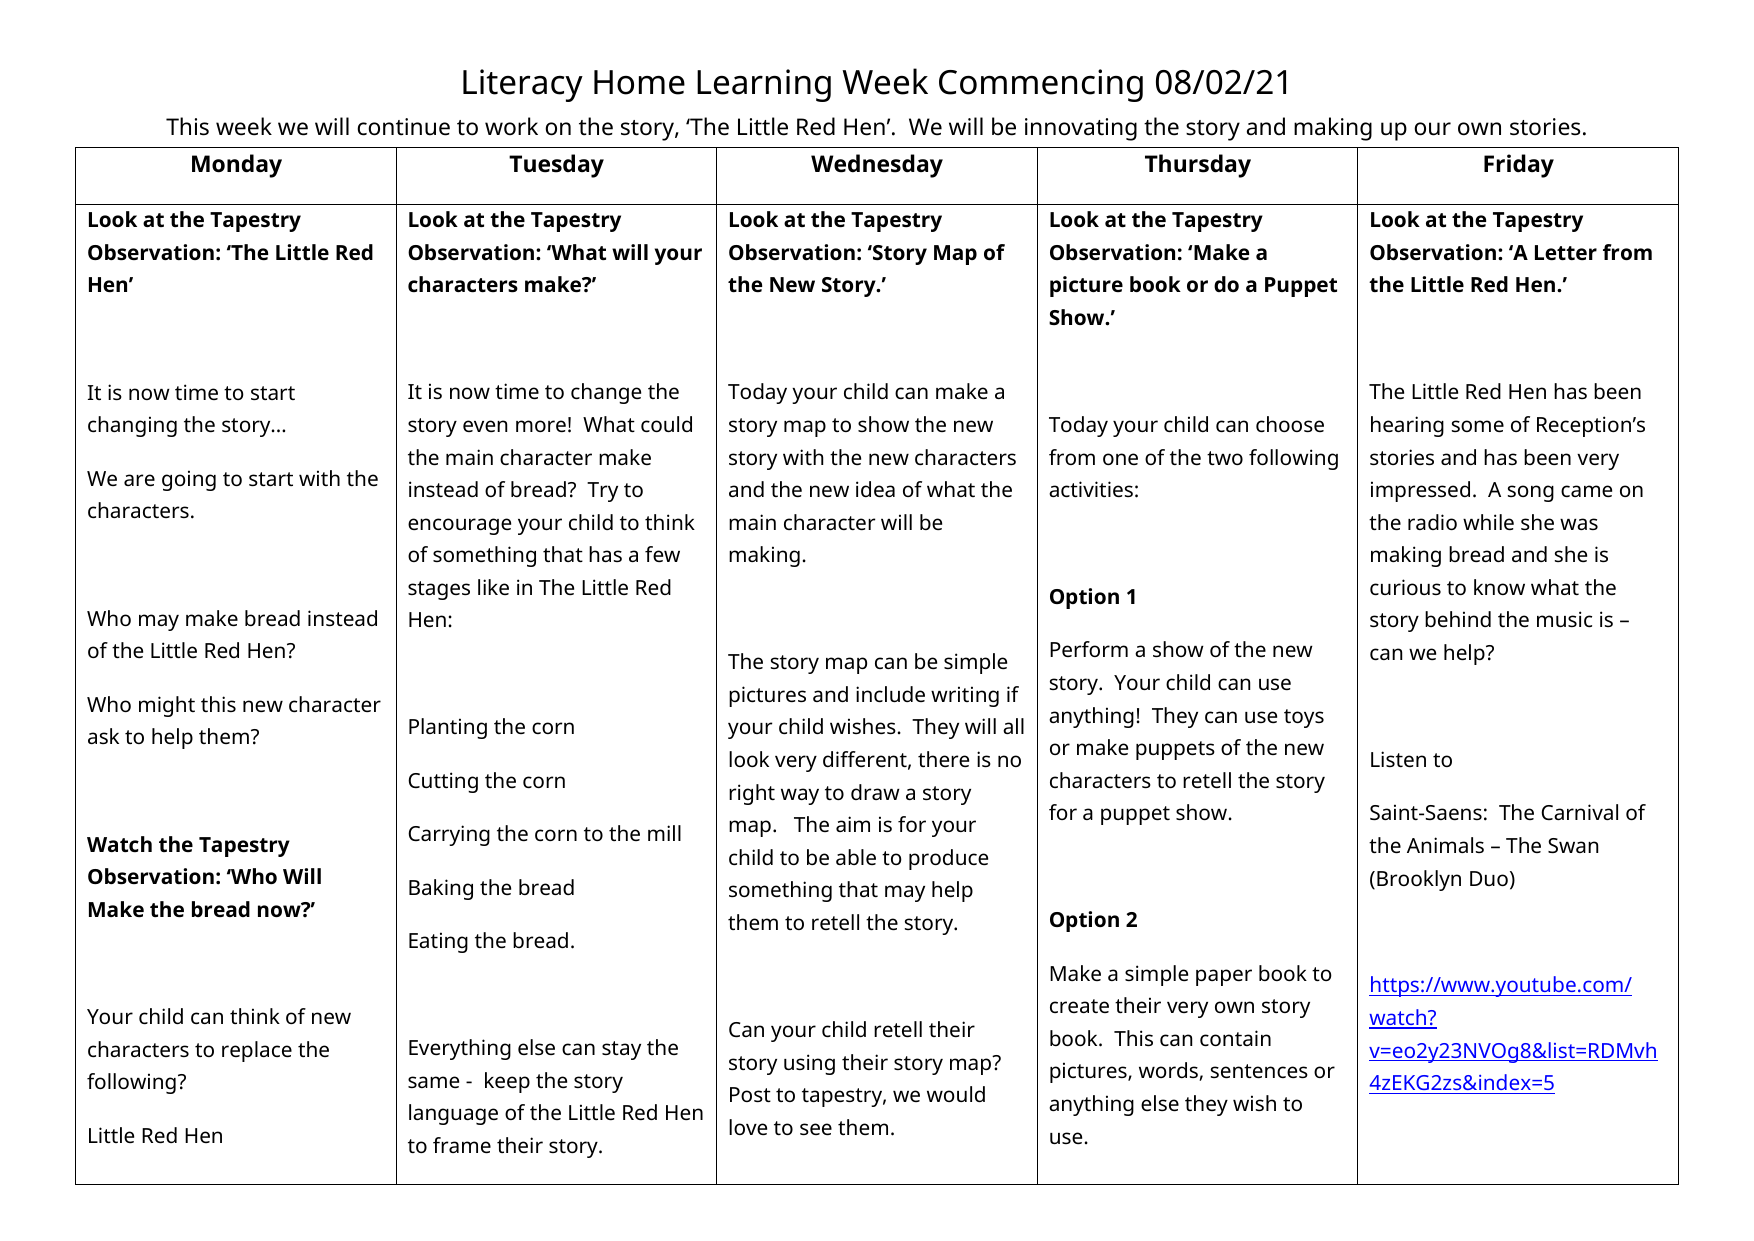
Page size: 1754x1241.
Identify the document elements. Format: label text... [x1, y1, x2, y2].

text This week we will continue to work on the story, ‘The Little Red Hen’. We will be innovating the story and making up our own stories. [75, 111, 1679, 143]
table_header Friday [1358, 148, 1678, 204]
table_header Tuesday [397, 148, 716, 204]
table_header Monday [76, 148, 396, 204]
table_header Wednesday [717, 148, 1037, 204]
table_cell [397, 205, 716, 1184]
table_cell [1038, 205, 1357, 1184]
table_header Thursday [1038, 148, 1357, 204]
text Literacy Home Learning Week Commencing 08/02/21 [75, 59, 1679, 104]
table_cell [717, 205, 1037, 1184]
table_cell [1358, 205, 1678, 1184]
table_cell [76, 205, 396, 1184]
